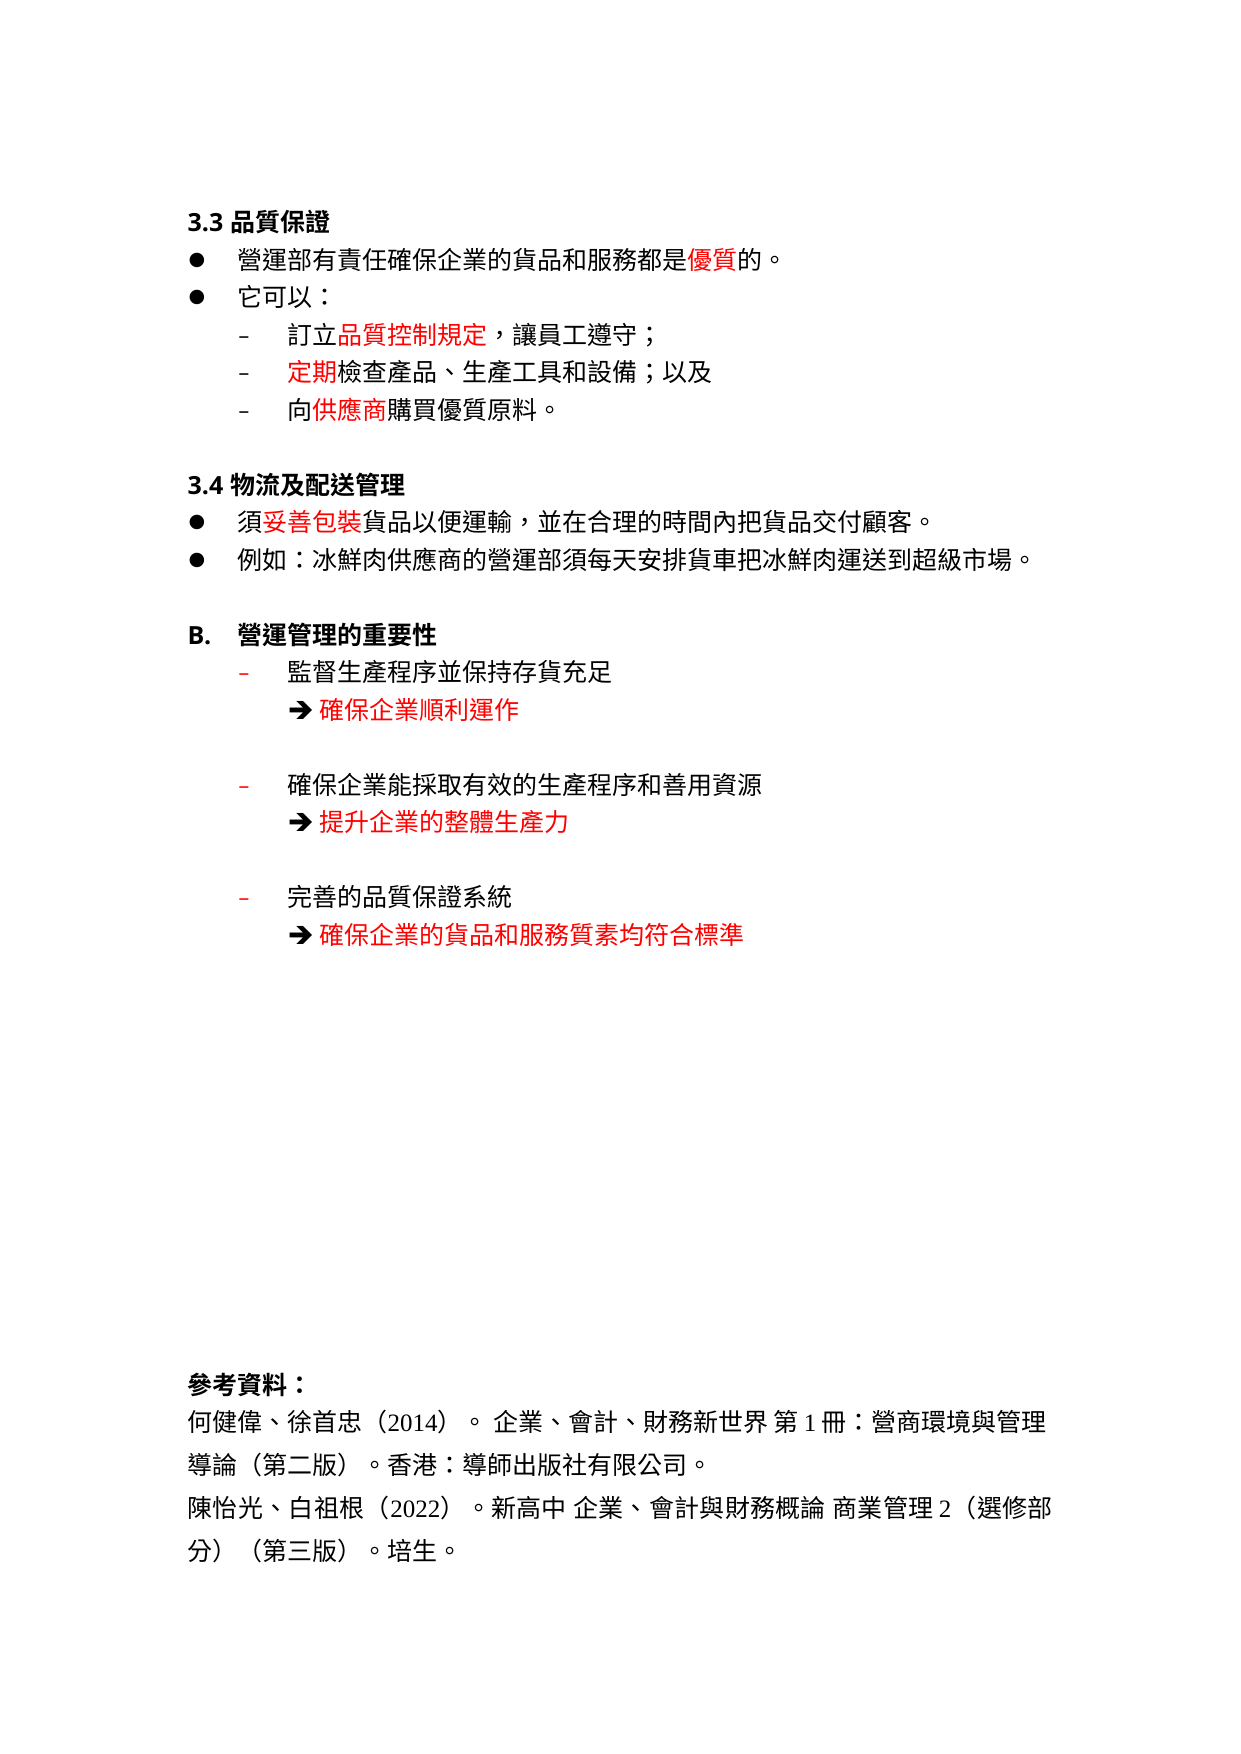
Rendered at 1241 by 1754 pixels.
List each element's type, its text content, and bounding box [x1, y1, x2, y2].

text 陳怡光、白祖根（2022）。新高中 企業、會計與財務概論 商業管理2（選修部分）（第三版）。培生。 [187, 1488, 1053, 1569]
list 定期檢查產品、生產工具和設備；以及 [237, 352, 1053, 389]
list 完善的品質保證系統 [237, 877, 1053, 914]
list 例如：冰鮮肉供應商的營運部須每天安排貨車把冰鮮肉運送到超級市場。 [187, 539, 1053, 577]
list 須妥善包裝貨品以便運輸，並在合理的時間內把貨品交付顧客。 [187, 502, 1053, 539]
list 監督生產程序並保持存貨充足 確保企業順利運作 [237, 652, 1053, 727]
text 何健偉、徐首忠（2014）。 企業、會計、財務新世界 第1冊：營商環境與管理導論（第二版）。香港：導師出版社有限公司。 [187, 1402, 1053, 1483]
text 3.3 品質保證 [187, 202, 1053, 239]
text 參考資料： [187, 1364, 1053, 1402]
list 確保企業能採取有效的生產程序和善用資源 提升企業的整體生產力 [237, 764, 1053, 839]
list 它可以： [187, 277, 1053, 314]
list 向供應商購買優質原料。 [237, 389, 1053, 427]
text B. 營運管理的重要性 [187, 614, 1053, 652]
list 營運部有責任確保企業的貨品和服務都是優質的。 [187, 239, 1053, 277]
list 訂立品質控制規定，讓員工遵守； [237, 314, 1053, 352]
text 確保企業的貨品和服務質素均符合標準 [287, 914, 1053, 952]
text 3.4 物流及配送管理 [187, 464, 1053, 502]
